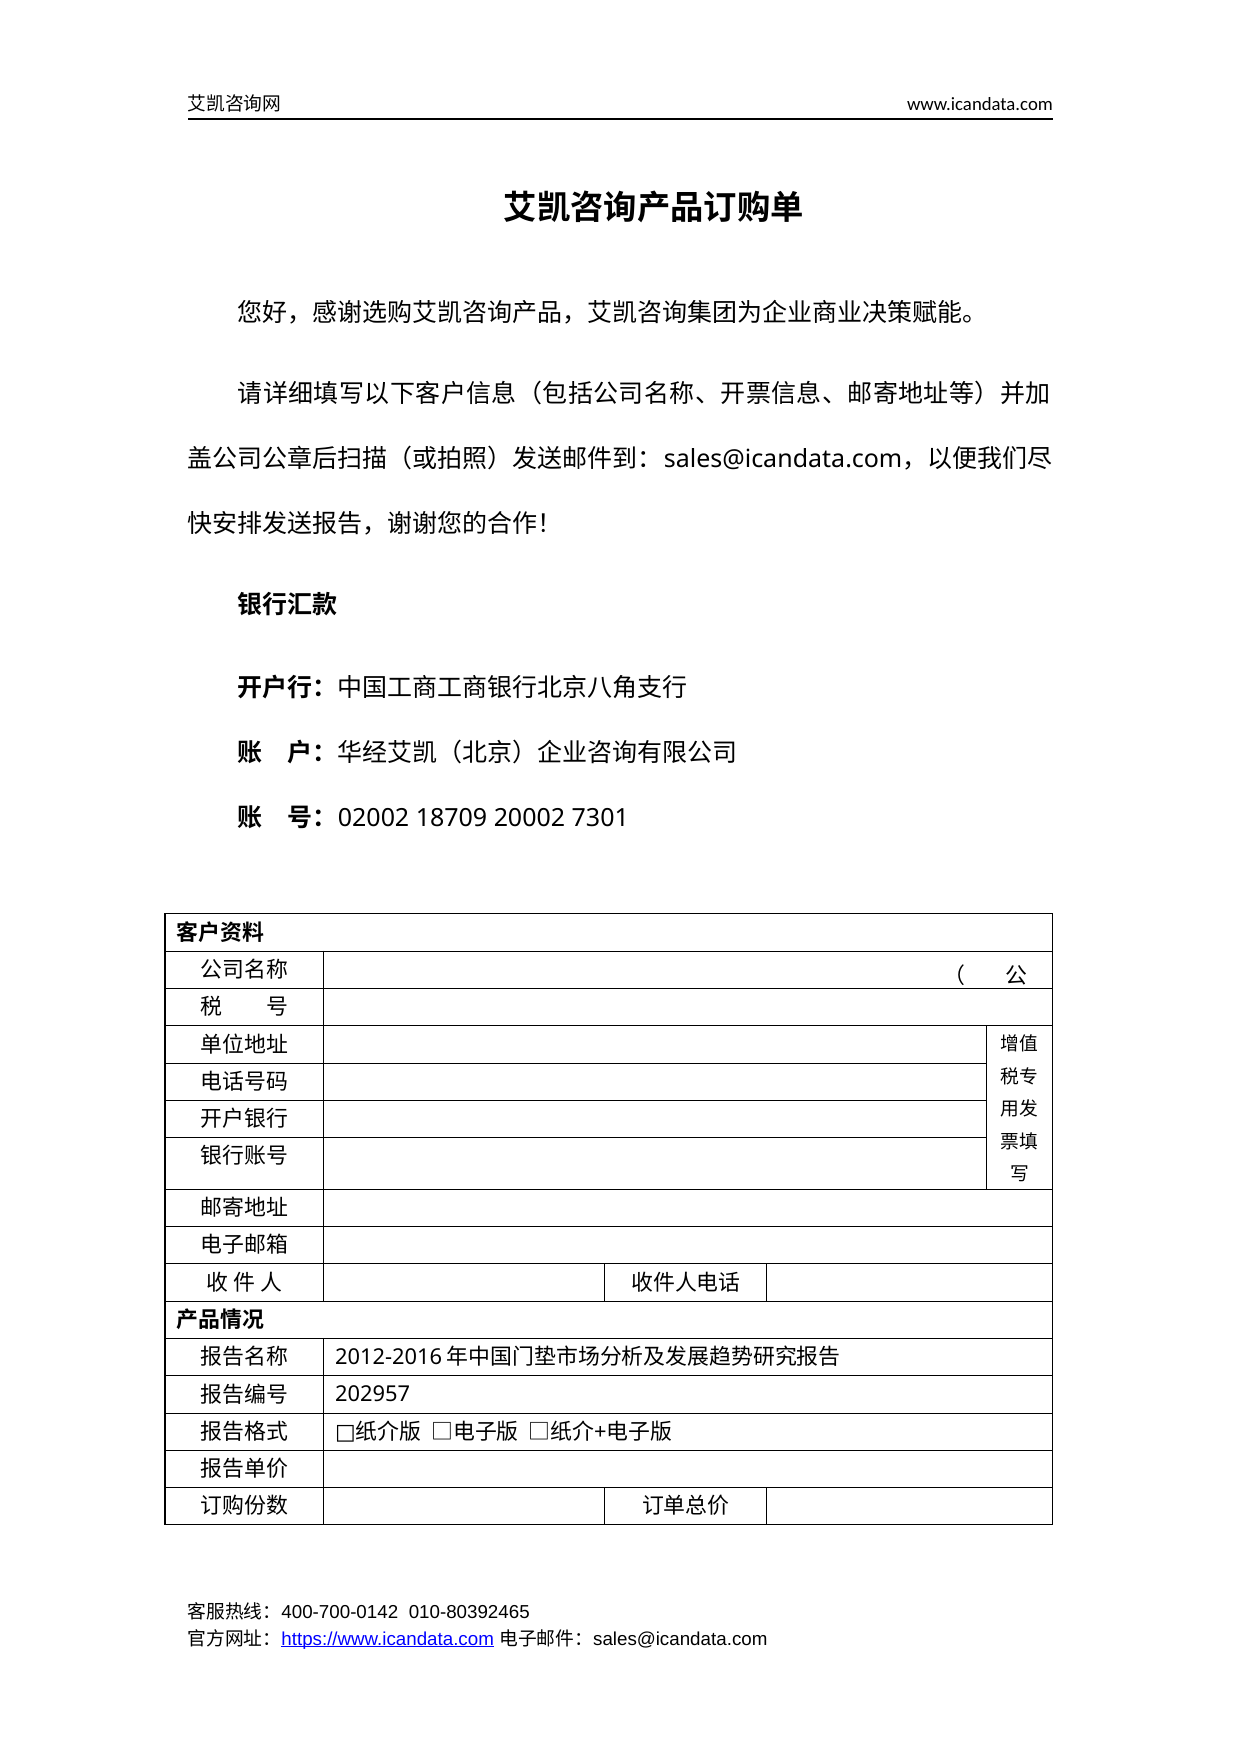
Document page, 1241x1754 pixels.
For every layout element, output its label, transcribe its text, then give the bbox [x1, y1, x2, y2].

text 账 户：华经艾凯（北京）企业咨询有限公司 [187, 718, 1053, 783]
table_cell 报告格式 [166, 1414, 323, 1450]
table_cell [324, 1064, 986, 1100]
text 账 号：02002 18709 20002 7301 [187, 783, 1053, 848]
table_cell [324, 1264, 604, 1301]
table_cell [324, 1101, 986, 1137]
table_cell 增值税专用发票填写 [987, 1026, 1052, 1189]
table_cell 产品情况 [166, 1302, 1052, 1338]
table_cell [324, 1227, 1052, 1263]
table_cell 单位地址 [166, 1026, 323, 1062]
table_header 客户资料 [166, 914, 1052, 951]
table_cell 电话号码 [166, 1064, 323, 1100]
text 请详细填写以下客户信息（包括公司名称、开票信息、邮寄地址等）并加盖公司公章后扫描（或拍照）发送邮件到：sales@icandata.com，以便我们尽快安排发送报告，谢谢您的合作！ [187, 359, 1053, 554]
table_cell [324, 1138, 986, 1189]
table_cell 收 件 人 [166, 1264, 323, 1301]
table_cell [324, 1451, 1052, 1487]
table_cell 订单总价 [605, 1488, 766, 1524]
table_cell 银行账号 [166, 1138, 323, 1189]
table_cell [324, 1190, 1052, 1226]
table_cell 报告名称 [166, 1339, 323, 1375]
table_cell 2012-2016年中国门垫市场分析及发展趋势研究报告 [324, 1339, 1052, 1375]
table_cell [324, 1488, 604, 1524]
table_cell [324, 952, 1052, 988]
table_cell [767, 1488, 1052, 1524]
table_cell 订购份数 [166, 1488, 323, 1524]
table_cell 公司名称 [166, 952, 323, 988]
table_cell [324, 989, 1052, 1025]
table_cell 税 号 [166, 989, 323, 1025]
table_cell 202957 [324, 1376, 1052, 1412]
table_cell [767, 1264, 1052, 1301]
table_cell 收件人电话 [605, 1264, 766, 1301]
text 您好，感谢选购艾凯咨询产品，艾凯咨询集团为企业商业决策赋能。 [187, 278, 1053, 343]
table_cell □纸介版 □电子版 □纸介+电子版 [324, 1414, 1052, 1450]
table_cell 电子邮箱 [166, 1227, 323, 1263]
table_cell [324, 1026, 986, 1062]
table_cell 开户银行 [166, 1101, 323, 1137]
table_cell 报告编号 [166, 1376, 323, 1412]
table_cell 报告单价 [166, 1451, 323, 1487]
table_cell 邮寄地址 [166, 1190, 323, 1226]
text 银行汇款 [187, 570, 1053, 635]
text 艾凯咨询产品订购单 [187, 172, 1053, 237]
text 开户行：中国工商工商银行北京八角支行 [187, 653, 1053, 718]
